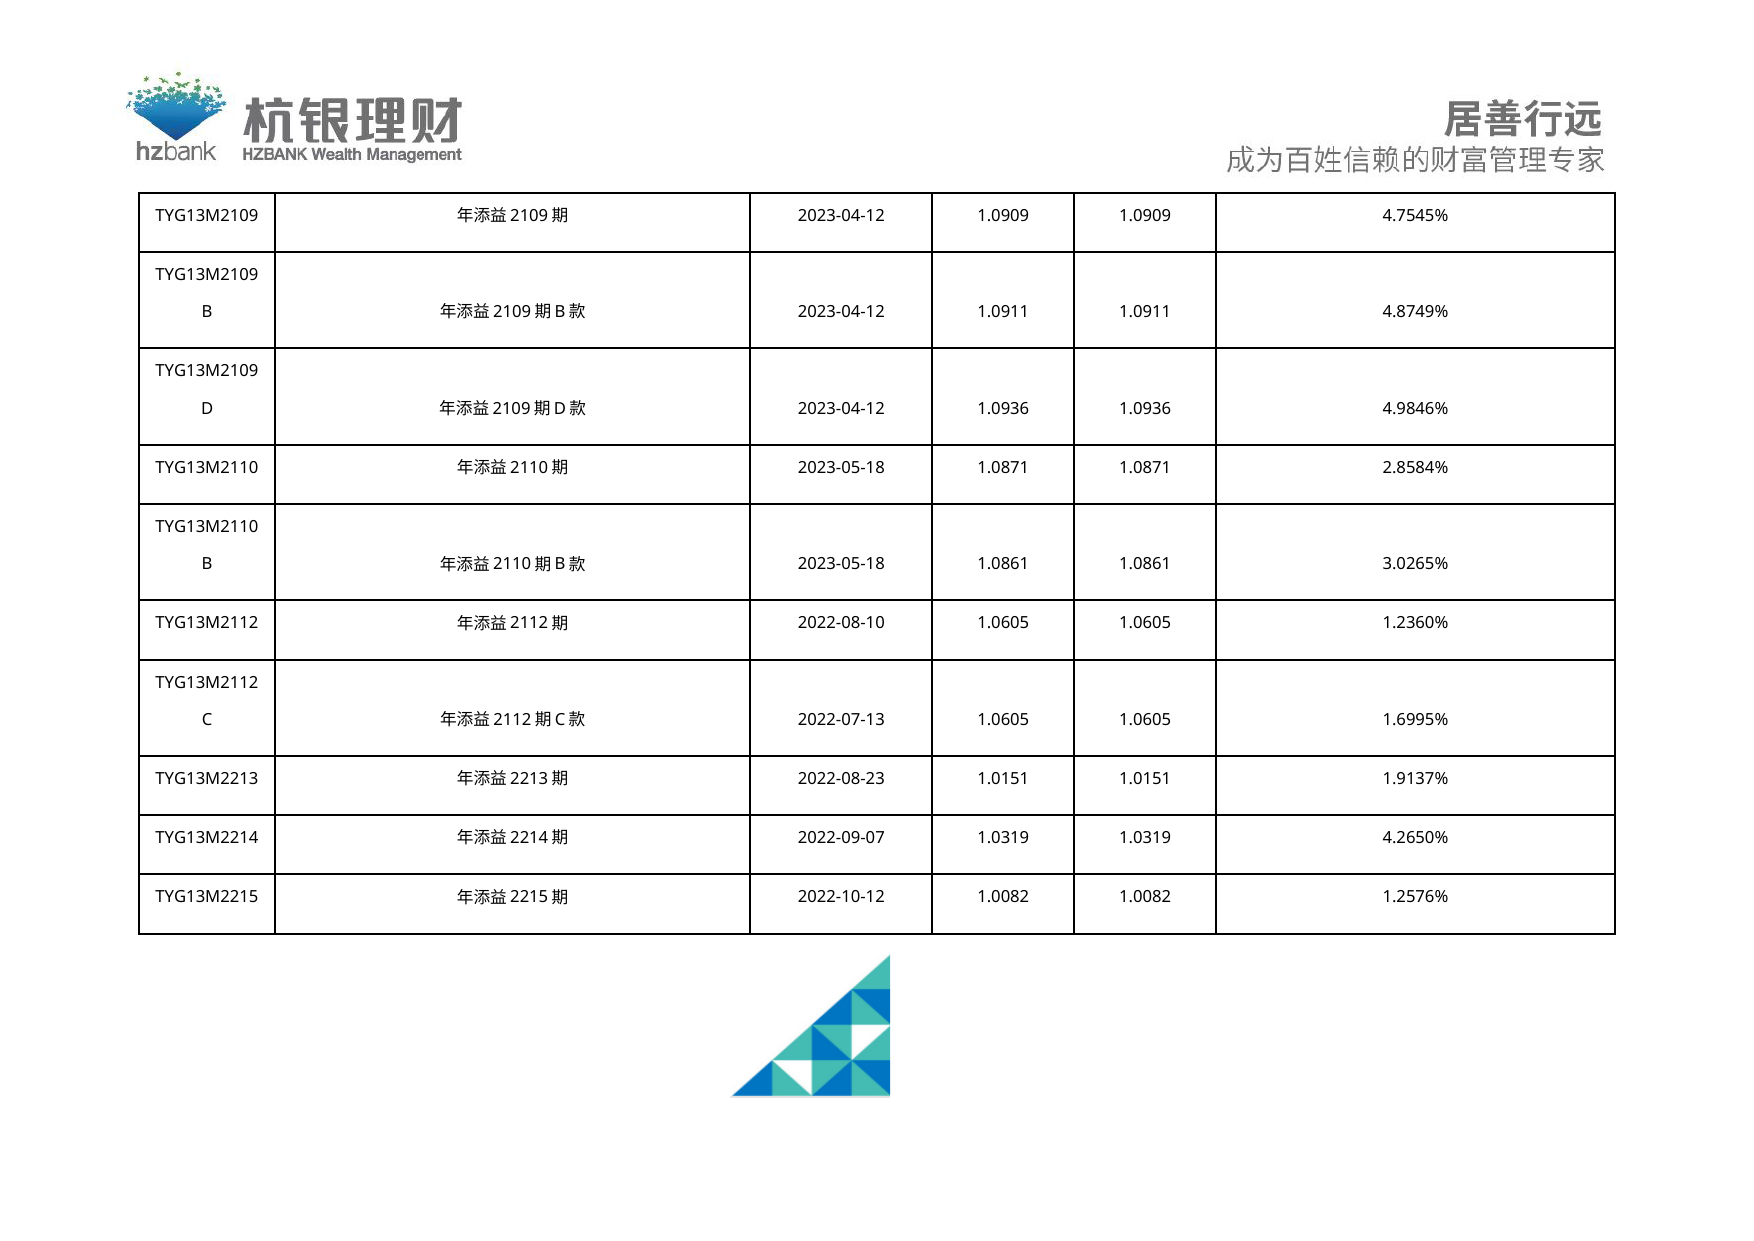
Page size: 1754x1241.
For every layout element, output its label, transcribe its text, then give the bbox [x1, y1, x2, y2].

table_cell 1.0151 [933, 757, 1073, 814]
table_cell 2023-05-18 [751, 446, 931, 503]
table_cell 年添益2109期D款 [276, 349, 749, 444]
table_cell TYG13M2112 [140, 601, 274, 658]
table_cell 2022-08-23 [751, 757, 931, 814]
table_cell 1.2576% [1217, 875, 1614, 932]
table_cell 1.0909 [933, 194, 1073, 251]
table_cell 1.0936 [933, 349, 1073, 444]
table_cell 2023-04-12 [751, 194, 931, 251]
table_cell 1.6995% [1217, 661, 1614, 755]
table_cell 年添益2213期 [276, 757, 749, 814]
picture [1168, 77, 1726, 179]
table_cell 年添益2214期 [276, 816, 749, 873]
table_cell TYG13M2213 [140, 757, 274, 814]
table_cell 年添益2112期 [276, 601, 749, 658]
picture [4, 40, 548, 181]
table_cell 2022-09-07 [751, 816, 931, 873]
table_cell TYG13M2109D [140, 349, 274, 444]
table_cell 1.0605 [933, 601, 1073, 658]
table_cell 1.0871 [933, 446, 1073, 503]
table_cell 4.2650% [1217, 816, 1614, 873]
table_cell 年添益2109期 [276, 194, 749, 251]
table_cell TYG13M2109 [140, 194, 274, 251]
table_cell 3.0265% [1217, 505, 1614, 599]
table_cell 2023-05-18 [751, 505, 931, 599]
table_cell 1.0909 [1075, 194, 1215, 251]
table_cell 年添益2109期B款 [276, 253, 749, 347]
table_cell 1.0936 [1075, 349, 1215, 444]
table_cell 年添益2215期 [276, 875, 749, 932]
table_cell 1.0911 [1075, 253, 1215, 347]
table_cell 年添益2112期C款 [276, 661, 749, 755]
table_cell 4.7545% [1217, 194, 1614, 251]
table_cell 1.0911 [933, 253, 1073, 347]
table_cell 1.2360% [1217, 601, 1614, 658]
table_cell 1.0861 [933, 505, 1073, 599]
table_cell TYG13M2215 [140, 875, 274, 932]
table_cell 1.0605 [1075, 661, 1215, 755]
table_cell 1.9137% [1217, 757, 1614, 814]
table_cell 2023-04-12 [751, 253, 931, 347]
table_cell 1.0151 [1075, 757, 1215, 814]
table_cell 1.0319 [933, 816, 1073, 873]
table_cell 2.8584% [1217, 446, 1614, 503]
table_cell 1.0605 [933, 661, 1073, 755]
table_cell 4.8749% [1217, 253, 1614, 347]
table_cell 4.9846% [1217, 349, 1614, 444]
table_cell 1.0082 [933, 875, 1073, 932]
table_cell TYG13M2110 [140, 446, 274, 503]
table_cell 1.0871 [1075, 446, 1215, 503]
table_cell TYG13M2214 [140, 816, 274, 873]
table_cell TYG13M2110B [140, 505, 274, 599]
table_cell 年添益2110期 [276, 446, 749, 503]
picture [730, 943, 891, 1098]
table_cell 2022-08-10 [751, 601, 931, 658]
table_cell TYG13M2109B [140, 253, 274, 347]
table_cell TYG13M2112C [140, 661, 274, 755]
table_cell 2022-10-12 [751, 875, 931, 932]
table_cell 年添益2110期B款 [276, 505, 749, 599]
table_cell 1.0605 [1075, 601, 1215, 658]
table_cell 2022-07-13 [751, 661, 931, 755]
table_cell 2023-04-12 [751, 349, 931, 444]
table_cell 1.0082 [1075, 875, 1215, 932]
table_cell 1.0861 [1075, 505, 1215, 599]
table_cell 1.0319 [1075, 816, 1215, 873]
